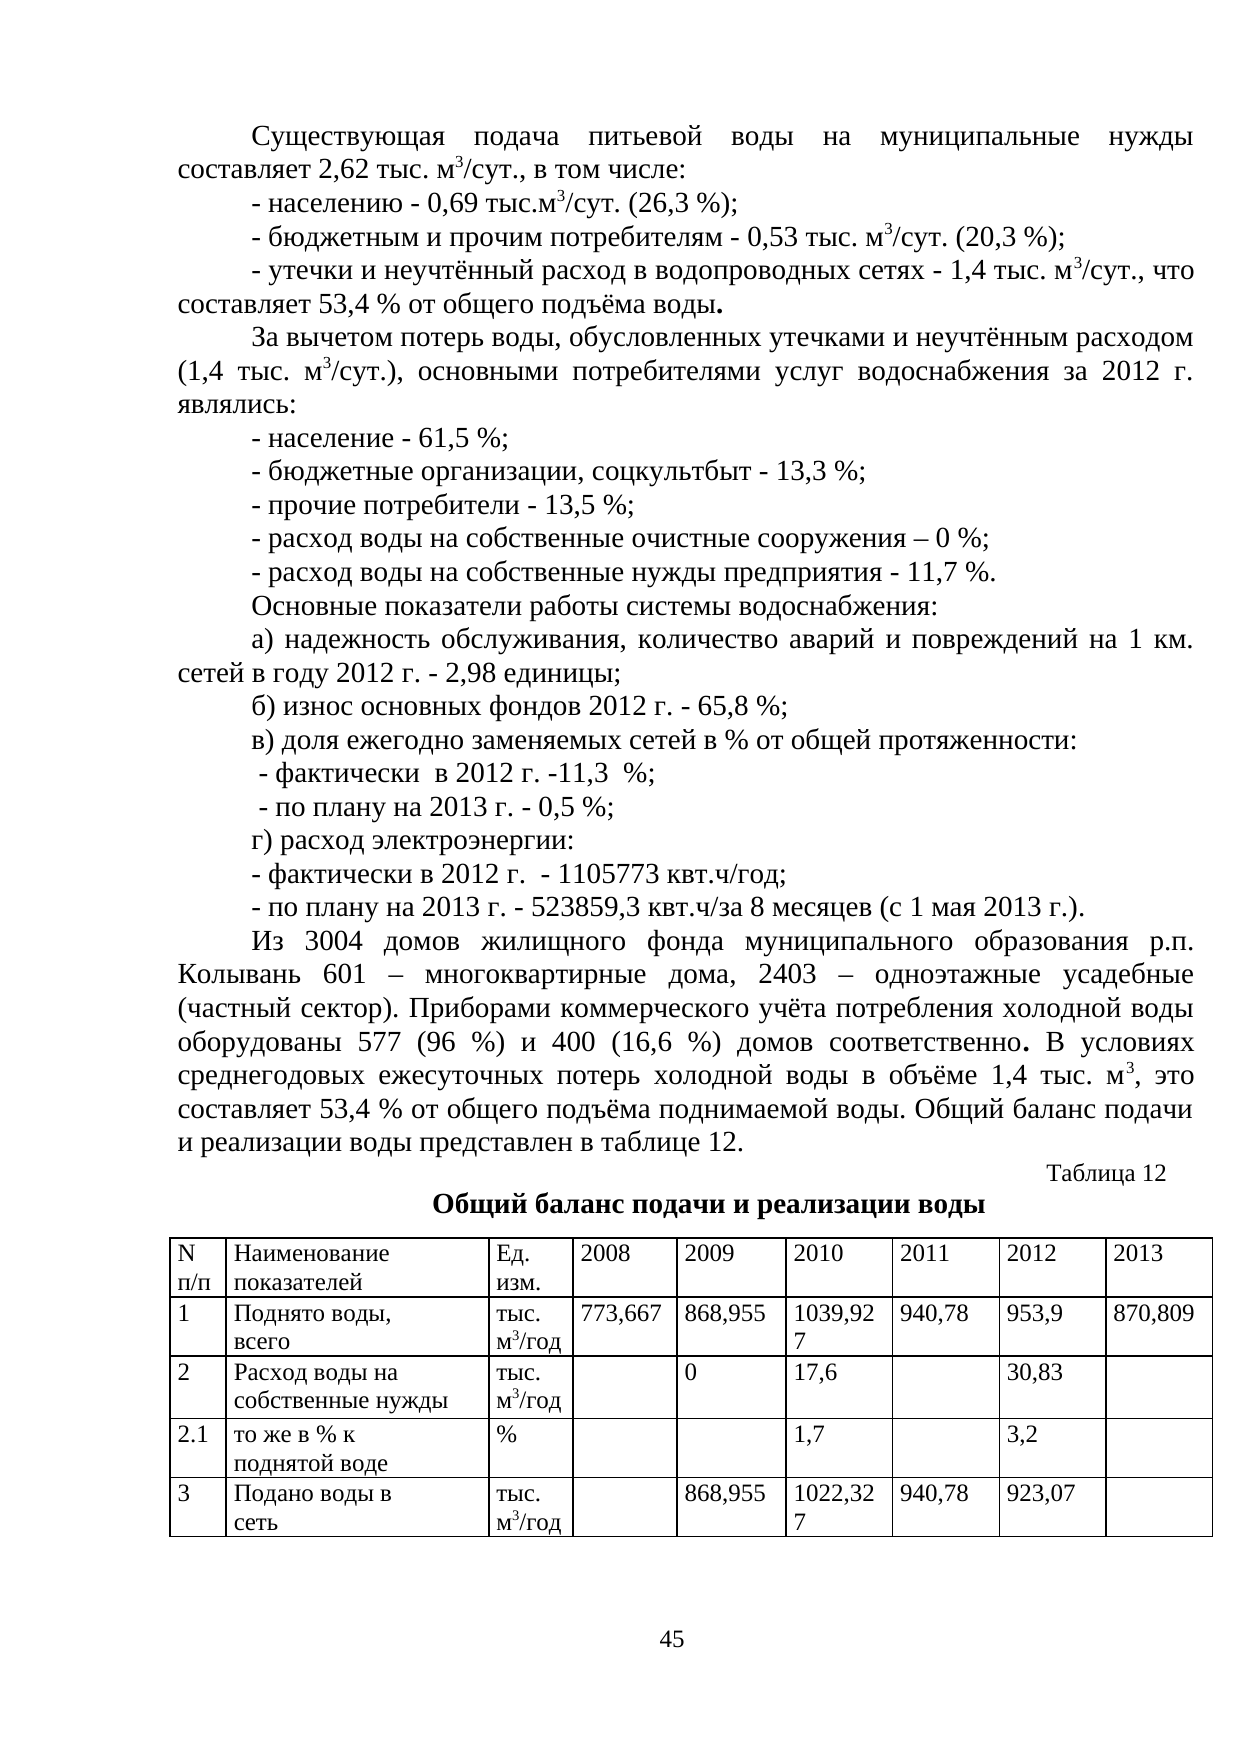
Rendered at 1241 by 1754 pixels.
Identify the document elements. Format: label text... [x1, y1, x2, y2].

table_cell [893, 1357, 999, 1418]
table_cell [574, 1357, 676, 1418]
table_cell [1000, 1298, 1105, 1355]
text Из 3004 домов жилищного фонда муниципального образования р.п. Колывань 601 – многоквартирные дома, 2403 – одноэтажные усадебные (частный сектор). Приборами коммерческого учёта потребления холодной воды оборудованы 577 (96 %) и 400 (16,6 %) домов соответственно. В условиях среднегодовых ежесуточных потерь холодной воды в объёме 1,4 тыс. м3, это составляет 53,4 % от общего подъёма поднимаемой воды. Общий баланс подачи и реализации воды представлен в таблице 12. [177, 923, 1194, 1158]
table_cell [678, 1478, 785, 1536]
text - население - 61,5 %; [177, 420, 1194, 453]
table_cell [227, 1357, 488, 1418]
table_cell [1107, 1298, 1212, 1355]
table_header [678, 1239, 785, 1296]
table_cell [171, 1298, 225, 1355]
text б) износ основных фондов 2012 г. - 65,8 %; [177, 688, 1194, 722]
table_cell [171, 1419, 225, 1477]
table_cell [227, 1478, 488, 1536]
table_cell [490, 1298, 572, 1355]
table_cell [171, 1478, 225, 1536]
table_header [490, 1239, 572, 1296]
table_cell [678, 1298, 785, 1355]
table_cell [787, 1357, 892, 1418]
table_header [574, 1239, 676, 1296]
text г) расход электроэнергии: [177, 822, 1194, 856]
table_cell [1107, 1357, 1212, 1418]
text - расход воды на собственные очистные сооружения – 0 %; [177, 521, 1194, 554]
text Существующая подача питьевой воды на муниципальные нужды составляет 2,62 тыс. м3/сут., в том числе: [177, 118, 1194, 185]
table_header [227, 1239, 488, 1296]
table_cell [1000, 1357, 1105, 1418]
text - утечки и неучтённый расход в водопроводных сетях - 1,4 тыс. м3/сут., что составляет 53,4 % от общего подъёма воды. [177, 252, 1194, 319]
text Основные показатели работы системы водоснабжения: [177, 588, 1194, 621]
text Таблица 12 [960, 1158, 1167, 1187]
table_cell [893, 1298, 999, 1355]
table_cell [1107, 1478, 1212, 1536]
text - фактически в 2012 г. -11,3 %; [177, 755, 1194, 789]
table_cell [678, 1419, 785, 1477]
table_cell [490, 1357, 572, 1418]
text - расход воды на собственные нужды предприятия - 11,7 %. [177, 554, 1194, 588]
text За вычетом потерь воды, обусловленных утечками и неучтённым расходом (1,4 тыс. м3/сут.), основными потребителями услуг водоснабжения за 2012 г. являлись: [177, 319, 1194, 420]
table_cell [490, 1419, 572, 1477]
text - населению - 0,69 тыс.м3/сут. (26,3 %); [177, 185, 1194, 219]
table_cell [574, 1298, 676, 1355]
text в) доля ежегодно заменяемых сетей в % от общей протяженности: [177, 722, 1194, 755]
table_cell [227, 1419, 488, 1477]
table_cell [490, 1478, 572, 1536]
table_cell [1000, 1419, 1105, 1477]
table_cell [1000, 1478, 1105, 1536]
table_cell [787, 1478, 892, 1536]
text - по плану на 2013 г. - 0,5 %; [177, 789, 1194, 822]
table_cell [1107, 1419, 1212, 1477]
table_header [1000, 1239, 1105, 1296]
text - фактически в 2012 г. - 1105773 квт.ч/год; [177, 856, 1194, 889]
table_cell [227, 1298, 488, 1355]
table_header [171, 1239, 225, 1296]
text - по плану на 2013 г. - 523859,3 квт.ч/за 8 месяцев (с 1 мая 2013 г.). [177, 889, 1194, 923]
text а) надежность обслуживания, количество аварий и повреждений на 1 км. сетей в году 2012 г. - 2,98 единицы; [177, 621, 1194, 688]
text Общий баланс подачи и реализации воды [177, 1187, 1167, 1220]
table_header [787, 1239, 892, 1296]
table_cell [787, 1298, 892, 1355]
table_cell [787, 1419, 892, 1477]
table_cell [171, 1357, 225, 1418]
text - бюджетные организации, соцкультбыт - 13,3 %; [177, 453, 1194, 487]
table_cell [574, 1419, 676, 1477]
text - бюджетным и прочим потребителям - 0,53 тыс. м3/сут. (20,3 %); [177, 219, 1194, 252]
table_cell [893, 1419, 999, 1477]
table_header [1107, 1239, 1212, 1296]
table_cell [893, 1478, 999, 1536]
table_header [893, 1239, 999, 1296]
text - прочие потребители - 13,5 %; [177, 487, 1194, 521]
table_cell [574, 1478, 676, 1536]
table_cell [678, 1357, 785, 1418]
